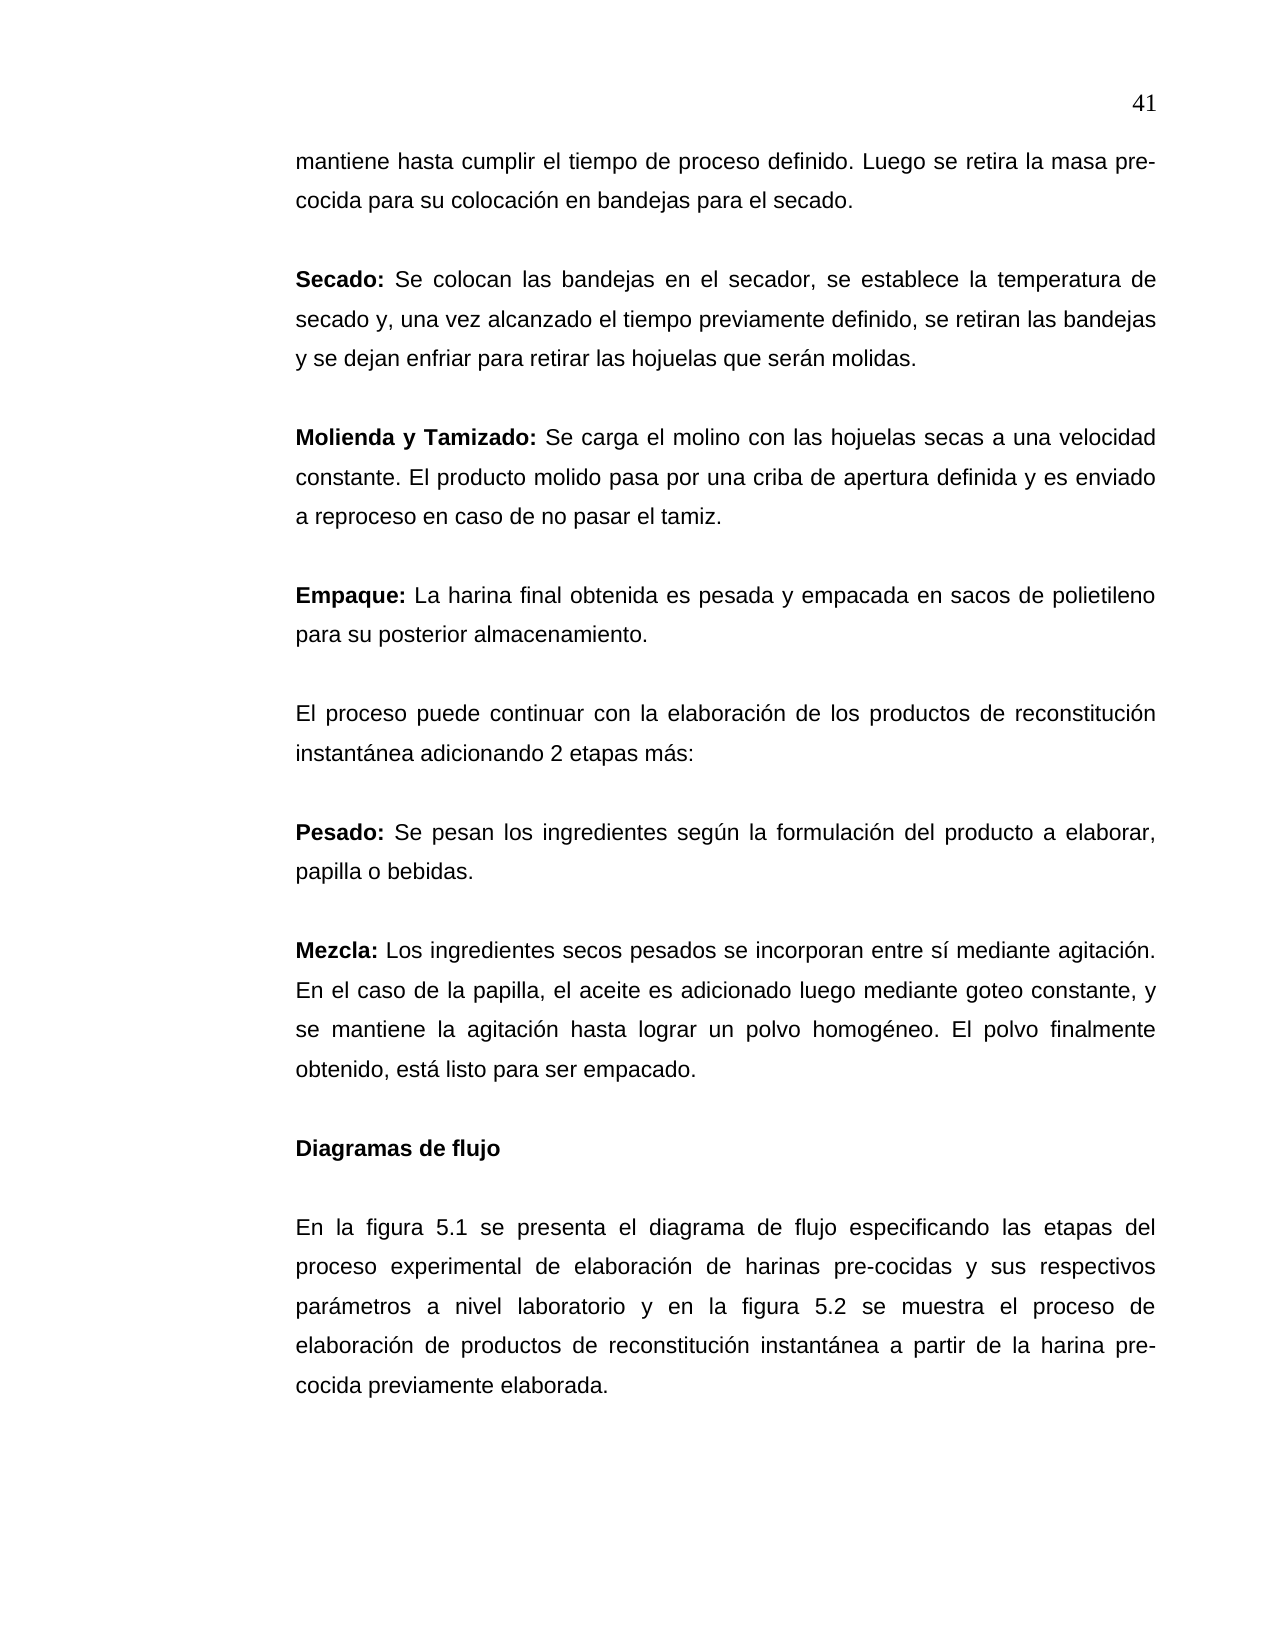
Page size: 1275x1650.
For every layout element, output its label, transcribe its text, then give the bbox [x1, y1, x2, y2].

text Mezcla: Los ingredientes secos pesados se incorporan entre sí mediante agitación. En el caso de la papilla, el aceite es adicionado luego mediante goteo constante, y se mantiene la agitación hasta lograr un polvo homogéneo. El polvo finalmente obtenido, está listo para ser empacado. [295, 937, 1157, 1082]
text Pesado: Se pesan los ingredientes según la formulación del producto a elaborar, papilla o bebidas. [295, 819, 1157, 885]
text El proceso puede continuar con la elaboración de los productos de reconstitución instantánea adicionando 2 etapas más: [295, 700, 1157, 766]
text Diagramas de flujo [295, 1135, 1157, 1161]
text Secado: Se colocan las bandejas en el secador, se establece la temperatura de secado y, una vez alcanzado el tiempo previamente definido, se retiran las bandejas y se dejan enfriar para retirar las hojuelas que serán molidas. [295, 266, 1157, 371]
text Molienda y Tamizado: Se carga el molino con las hojuelas secas a una velocidad constante. El producto molido pasa por una criba de apertura definida y es enviado a reproceso en caso de no pasar el tamiz. [295, 424, 1157, 529]
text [295, 148, 1157, 213]
text En la figura 5.1 se presenta el diagrama de flujo especificando las etapas del proceso experimental de elaboración de harinas pre-cocidas y sus respectivos parámetros a nivel laboratorio y en la figura 5.2 se muestra el proceso de elaboración de productos de reconstitución instantánea a partir de la harina pre-cocida previamente elaborada. [295, 1214, 1157, 1398]
text Empaque: La harina final obtenida es pesada y empacada en sacos de polietileno para su posterior almacenamiento. [295, 582, 1157, 648]
